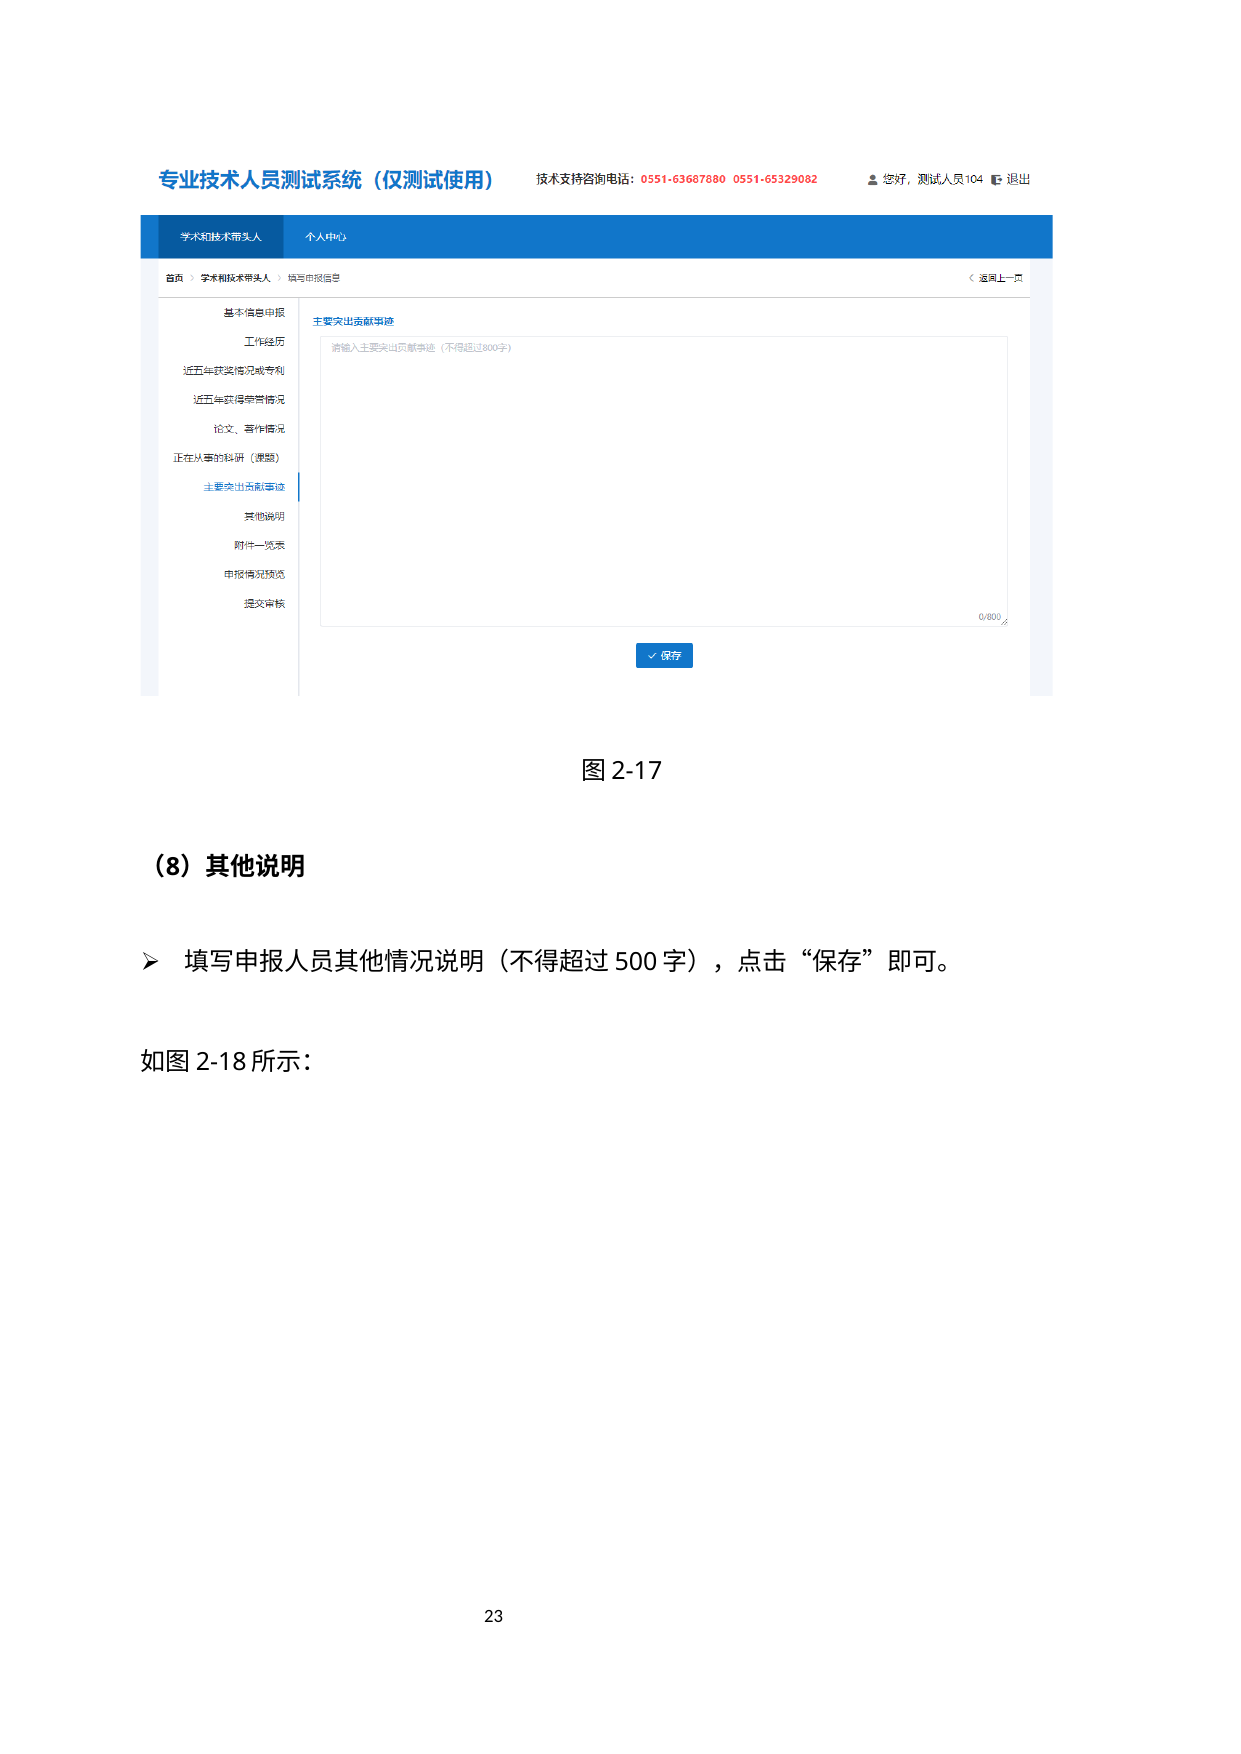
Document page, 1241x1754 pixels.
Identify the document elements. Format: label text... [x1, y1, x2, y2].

subtitle 其他说明 [141, 832, 1053, 897]
text 如图2-18所示： [141, 1027, 1053, 1092]
picture [140, 156, 1053, 696]
list 填写申报人员其他情况说明（不得超过500字），点击“保存”即可。 [141, 927, 1053, 992]
text 图2-17 [191, 736, 1053, 801]
